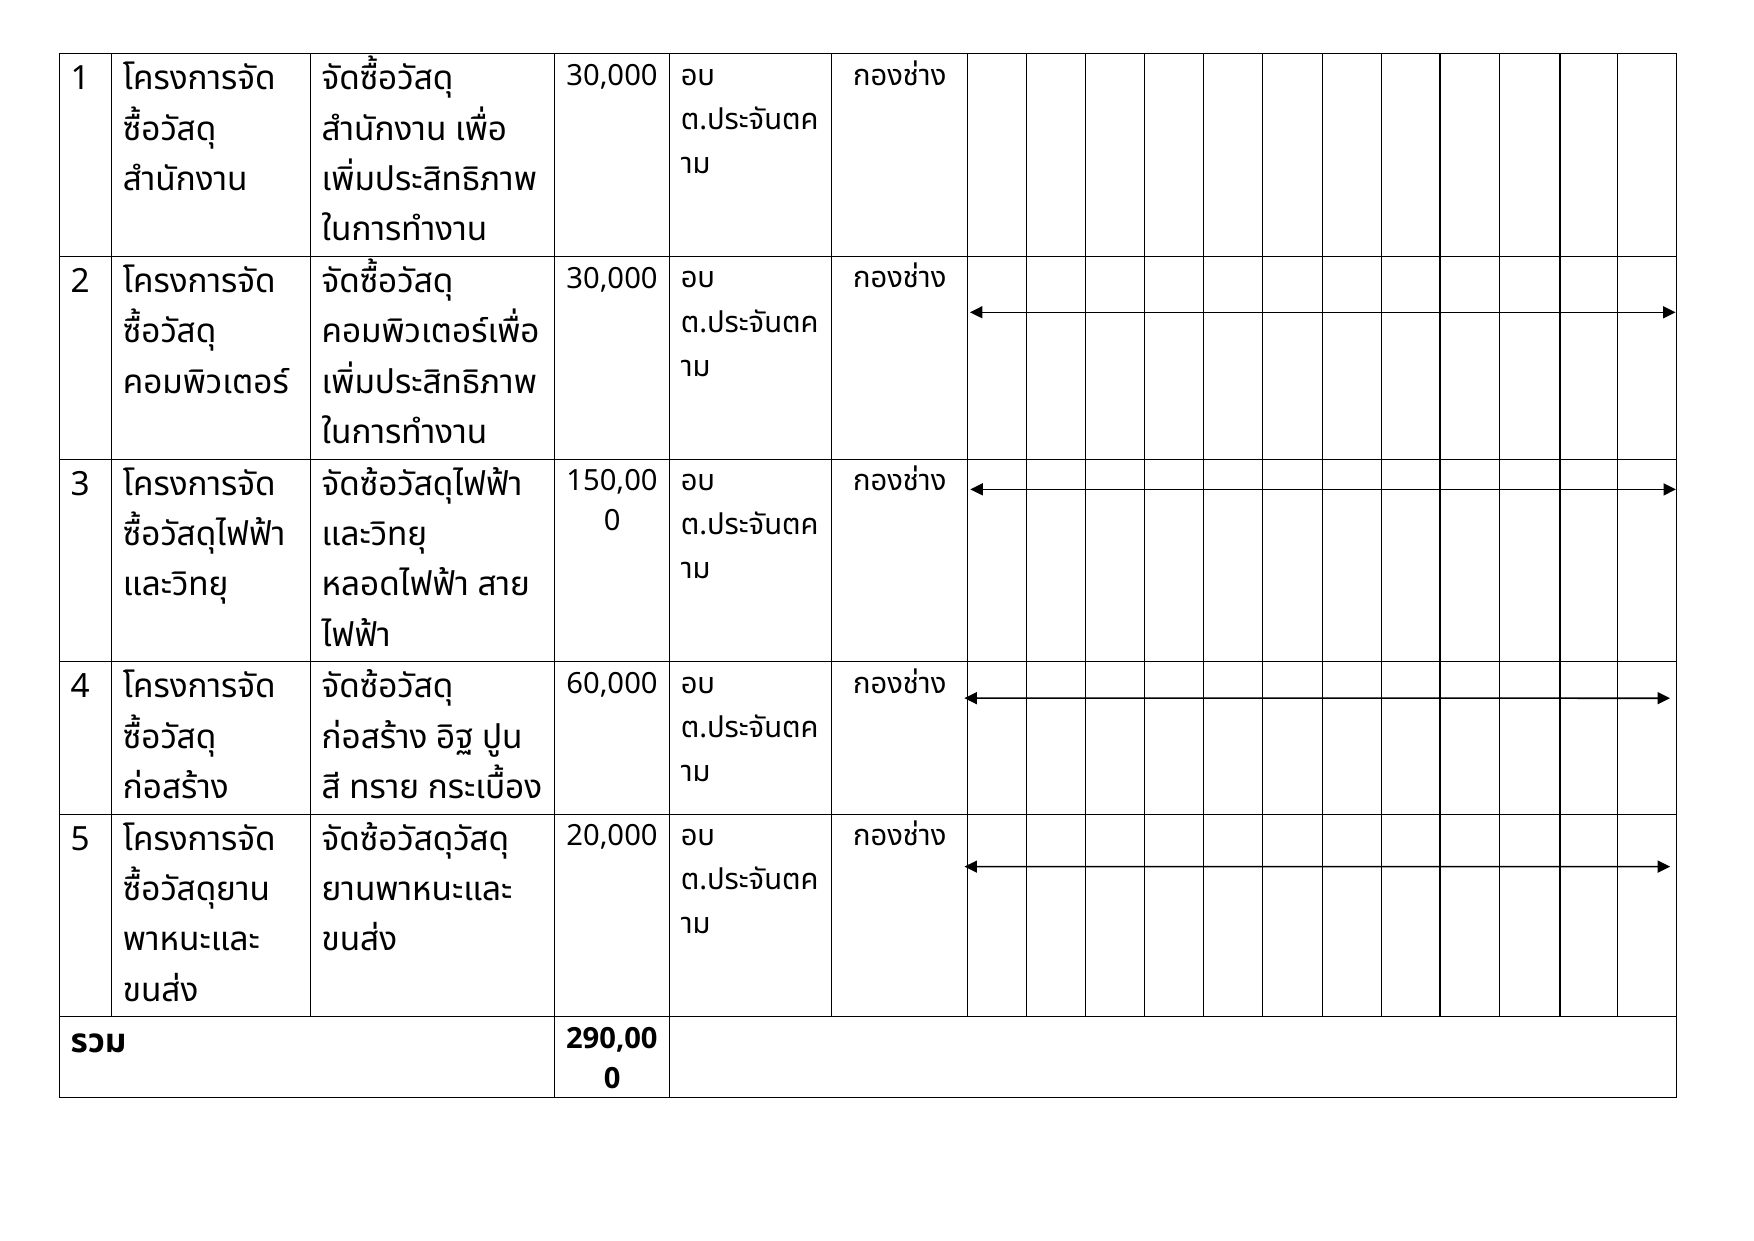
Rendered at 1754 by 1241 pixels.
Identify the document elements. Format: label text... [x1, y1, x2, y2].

table_cell จัดซ้อวัสดุวัสดุยานพาหนะและขนส่ง [311, 815, 554, 1016]
table_cell [1382, 815, 1439, 865]
table_cell [1086, 313, 1144, 458]
table_cell [1618, 490, 1676, 661]
table_cell [1263, 662, 1322, 697]
table_cell [1086, 257, 1144, 312]
table_cell [1618, 54, 1676, 256]
table_cell [670, 1017, 1676, 1097]
table_cell [1500, 257, 1559, 312]
table_cell [1618, 815, 1676, 1016]
table_cell [1204, 868, 1262, 1016]
table_cell จัดซ้อวัสดุไฟฟ้าและวิทยุ หลอดไฟฟ้า สายไฟฟ้า [311, 460, 554, 661]
table_cell [1086, 868, 1144, 1016]
table_cell [1204, 490, 1262, 661]
table_cell [1145, 460, 1203, 489]
table_cell อบต.ประจันตคาม [670, 257, 831, 458]
table_cell [1500, 460, 1559, 489]
table_cell [1145, 868, 1203, 1016]
table_cell [1561, 868, 1617, 1016]
table_cell [1323, 54, 1381, 256]
table_cell [1500, 815, 1559, 865]
table_cell [1500, 699, 1559, 813]
table_cell [1323, 257, 1381, 312]
table_cell [1561, 699, 1617, 813]
table_cell [1204, 460, 1262, 489]
table_cell [1500, 662, 1559, 697]
table_cell [1382, 868, 1439, 1016]
table_cell [1382, 313, 1439, 458]
table_cell [968, 815, 1026, 865]
table_cell [1086, 490, 1144, 661]
table_cell โครงการจัดซื้อวัสดุไฟฟ้าและวิทยุ [112, 460, 310, 661]
table_cell [1441, 490, 1499, 661]
table_cell [1027, 313, 1085, 458]
table_cell [1204, 313, 1262, 458]
table_cell [1027, 460, 1085, 489]
table_cell [1145, 54, 1203, 256]
table_cell [1323, 868, 1381, 1016]
table_cell [968, 868, 1026, 1016]
table_cell [1086, 699, 1144, 813]
table_cell 150,000 [555, 460, 669, 661]
table_cell [1323, 313, 1381, 458]
table_cell กองช่าง [832, 815, 967, 1016]
table_cell [1382, 54, 1439, 256]
table_cell [1382, 257, 1439, 312]
table_cell 60,000 [555, 662, 669, 813]
table_cell [1441, 54, 1499, 256]
table_cell โครงการจัดซื้อวัสดุคอมพิวเตอร์ [112, 257, 310, 458]
table_cell [1500, 490, 1559, 661]
table_cell 290,000 [555, 1017, 669, 1097]
table_cell [968, 460, 1026, 661]
table_cell [1323, 815, 1381, 865]
table_cell [1500, 868, 1559, 1016]
table_cell [968, 699, 1026, 813]
table_cell [1145, 490, 1203, 661]
table_cell กองช่าง [832, 460, 967, 661]
table_cell กองช่าง [832, 54, 967, 256]
table_cell อบต.ประจันตคาม [670, 460, 831, 661]
table_cell [1263, 460, 1322, 489]
table_cell [1382, 699, 1439, 813]
table_cell โครงการจัดซื้อวัสดุก่อสร้าง [112, 662, 310, 813]
table_cell [1027, 699, 1085, 813]
table_cell อบต.ประจันตคาม [670, 54, 831, 256]
table_cell [1263, 868, 1322, 1016]
table_cell [1323, 662, 1381, 697]
table_cell [1561, 313, 1617, 458]
table_cell [1204, 815, 1262, 865]
table_cell 2 [60, 257, 111, 458]
table_cell [1441, 815, 1499, 865]
table_cell [1323, 460, 1381, 489]
table_cell รวม [60, 1017, 554, 1097]
table_cell [1561, 257, 1617, 312]
table_cell กองช่าง [832, 257, 967, 458]
table_cell [1145, 699, 1203, 813]
table_cell [1441, 699, 1499, 813]
table_cell [1204, 54, 1262, 256]
table_cell [1618, 460, 1676, 489]
table_cell จัดซื้อวัสดุคอมพิวเตอร์เพื่อเพิ่มประสิทธิภาพในการทำงาน [311, 257, 554, 458]
table_cell [968, 257, 1026, 458]
table_cell [1027, 54, 1085, 256]
table_cell [1027, 868, 1085, 1016]
table_cell [968, 54, 1026, 256]
table_cell [1441, 313, 1499, 458]
table_cell [1027, 257, 1085, 312]
table_cell [1618, 662, 1676, 813]
table_cell [1441, 460, 1499, 489]
table_cell 4 [60, 662, 111, 813]
table_cell โครงการจัดซื้อวัสดุยานพาหนะและขนส่ง [112, 815, 310, 1016]
table_cell [1618, 257, 1676, 312]
table_cell 3 [60, 460, 111, 661]
table_cell [968, 662, 1026, 697]
table_cell 30,000 [555, 54, 669, 256]
table_cell [1086, 54, 1144, 256]
table_cell [1204, 699, 1262, 813]
table_cell [1086, 662, 1144, 697]
table_cell [1561, 815, 1617, 865]
table_cell 30,000 [555, 257, 669, 458]
table_cell [1027, 490, 1085, 661]
table_cell โครงการจัดซื้อวัสดุสำนักงาน [112, 54, 310, 256]
table_cell [1323, 699, 1381, 813]
table_cell อบต.ประจันตคาม [670, 815, 831, 1016]
table_cell อบต.ประจันตคาม [670, 662, 831, 813]
table_cell [1441, 257, 1499, 312]
table_cell [1263, 313, 1322, 458]
table_cell [1145, 257, 1203, 312]
table_cell [1145, 313, 1203, 458]
table_cell [1561, 54, 1617, 256]
table_cell [1561, 662, 1617, 697]
table_cell [1618, 313, 1676, 458]
table_cell [1145, 662, 1203, 697]
table_cell [1204, 257, 1262, 312]
table_cell [1561, 490, 1617, 661]
table_cell จัดซื้อวัสดุสำนักงาน เพื่อเพิ่มประสิทธิภาพในการทำงาน [311, 54, 554, 256]
table_cell [1500, 313, 1559, 458]
table_cell [1145, 815, 1203, 865]
table_cell [1382, 662, 1439, 697]
table_cell 5 [60, 815, 111, 1016]
table_cell [1263, 699, 1322, 813]
table_cell [1382, 490, 1439, 661]
table_cell จัดซ้อวัสดุก่อสร้าง อิฐ ปูน สี ทราย กระเบื้อง [311, 662, 554, 813]
table_cell [1441, 868, 1499, 1016]
table_cell [1204, 662, 1262, 697]
table_cell กองช่าง [832, 662, 967, 813]
table_cell [1027, 815, 1085, 865]
table_cell [1263, 54, 1322, 256]
table_cell [1323, 490, 1381, 661]
table_cell [1382, 460, 1439, 489]
table_cell [1027, 662, 1085, 697]
table_cell [1441, 662, 1499, 697]
table_cell [1263, 257, 1322, 312]
table_cell [1086, 460, 1144, 489]
table_cell [1086, 815, 1144, 865]
table_cell 1 [60, 54, 111, 256]
table_cell [1561, 460, 1617, 489]
table_cell [1500, 54, 1559, 256]
table_cell [1263, 815, 1322, 865]
table_cell [1263, 490, 1322, 661]
table_cell 20,000 [555, 815, 669, 1016]
